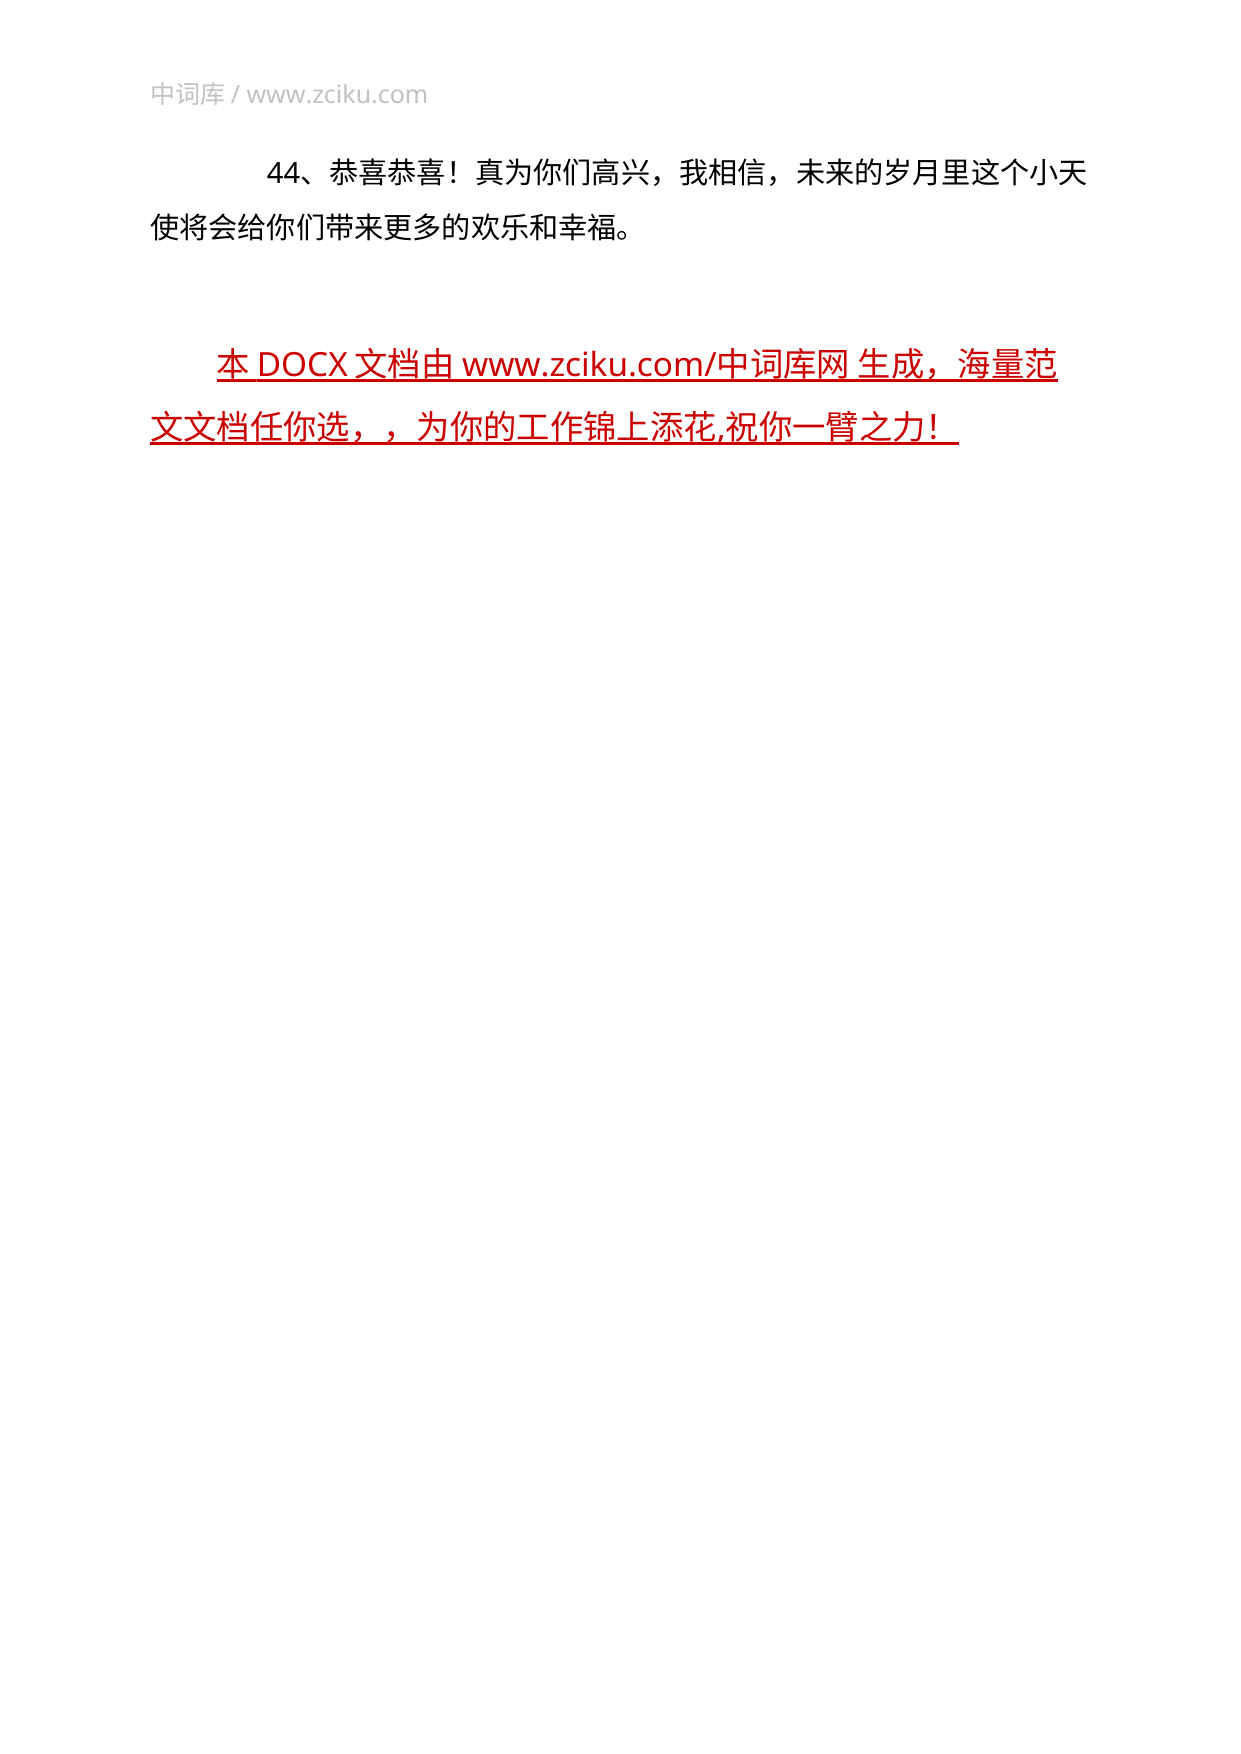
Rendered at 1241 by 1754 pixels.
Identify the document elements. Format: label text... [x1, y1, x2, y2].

text 本DOCX文档由 www.zciku.com/中词库网 生成，海量范文文档任你选，，为你的工作锦上添花,祝你一臂之力！ [150, 338, 1090, 449]
text 44、恭喜恭喜！真为你们高兴，我相信，未来的岁月里这个小天使将会给你们带来更多的欢乐和幸福。 [150, 150, 1090, 247]
